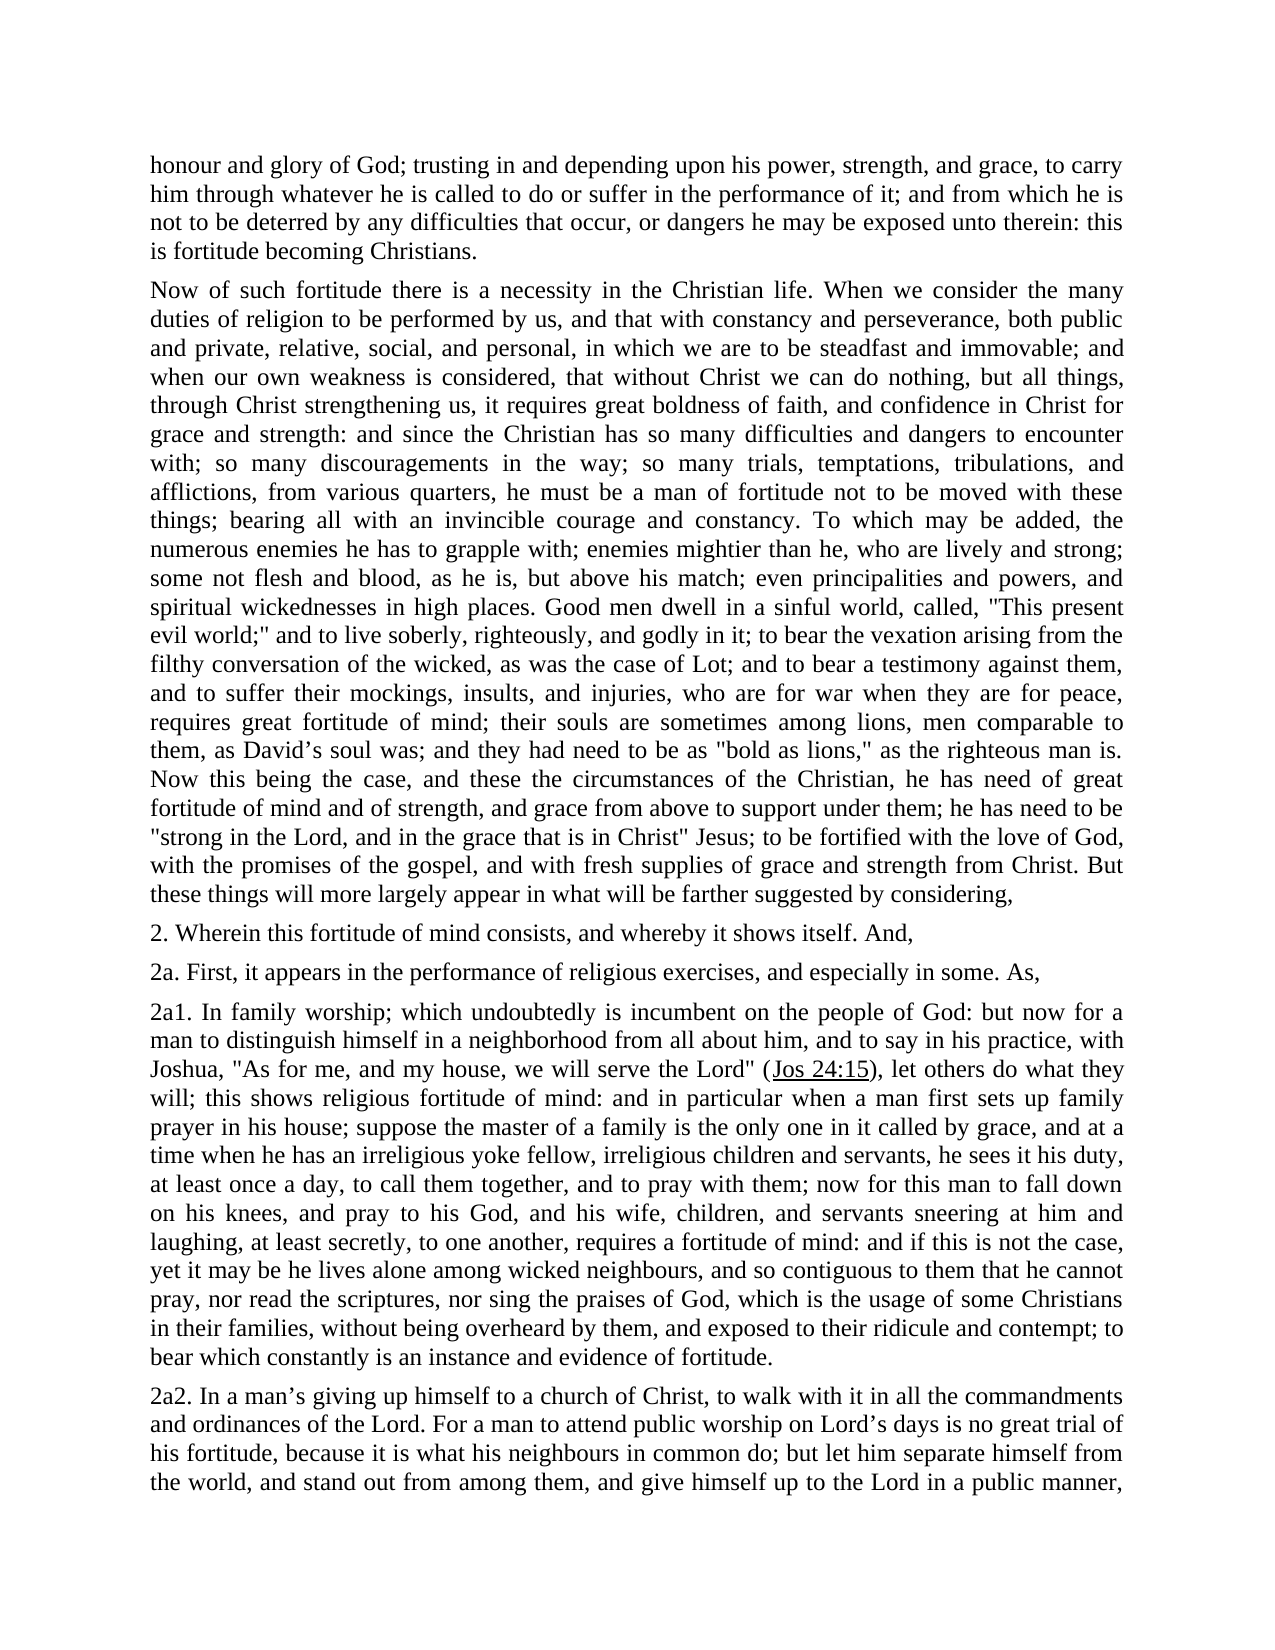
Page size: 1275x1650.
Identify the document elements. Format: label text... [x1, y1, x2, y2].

text 2. Wherein this fortitude of mind consists, and whereby it shows itself. And, [150, 918, 1125, 947]
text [150, 150, 1125, 265]
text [150, 1381, 1125, 1496]
text 2a1. In family worship; which undoubtedly is incumbent on the people of God: but now for a man to distinguish himself in a neighborhood from all about him, and to say in his practice, with Joshua, "As for me, and my house, we will serve the Lord" (Jos 24:15), let others do what they will; this shows religious fortitude of mind: and in particular when a man first sets up family prayer in his house; suppose the master of a family is the only one in it called by grace, and at a time when he has an irreligious yoke fellow, irreligious children and servants, he sees it his duty, at least once a day, to call them together, and to pray with them; now for this man to fall down on his knees, and pray to his God, and his wife, children, and servants sneering at him and laughing, at least secretly, to one another, requires a fortitude of mind: and if this is not the case, yet it may be he lives alone among wicked neighbours, and so contiguous to them that he cannot pray, nor read the scriptures, nor sing the praises of God, which is the usage of some Christians in their families, without being overheard by them, and exposed to their ridicule and contempt; to bear which constantly is an instance and evidence of fortitude. [150, 997, 1125, 1370]
text 2a. First, it appears in the performance of religious exercises, and especially in some. As, [150, 957, 1125, 986]
text Now of such fortitude there is a necessity in the Christian life. When we consider the many duties of religion to be performed by us, and that with constancy and perseverance, both public and private, relative, social, and personal, in which we are to be steadfast and immovable; and when our own weakness is considered, that without Christ we can do nothing, but all things, through Christ strengthening us, it requires great boldness of faith, and confidence in Christ for grace and strength: and since the Christian has so many difficulties and dangers to encounter with; so many discouragements in the way; so many trials, temptations, tribulations, and afflictions, from various quarters, he must be a man of fortitude not to be moved with these things; bearing all with an invincible courage and constancy. To which may be added, the numerous enemies he has to grapple with; enemies mightier than he, who are lively and strong; some not flesh and blood, as he is, but above his match; even principalities and powers, and spiritual wickednesses in high places. Good men dwell in a sinful world, called, "This present evil world;" and to live soberly, righteously, and godly in it; to bear the vexation arising from the filthy conversation of the wicked, as was the case of Lot; and to bear a testimony against them, and to suffer their mockings, insults, and injuries, who are for war when they are for peace, requires great fortitude of mind; their souls are sometimes among lions, men comparable to them, as David’s soul was; and they had need to be as "bold as lions," as the righteous man is. Now this being the case, and these the circumstances of the Christian, he has need of great fortitude of mind and of strength, and grace from above to support under them; he has need to be "strong in the Lord, and in the grace that is in Christ" Jesus; to be fortified with the love of God, with the promises of the gospel, and with fresh supplies of grace and strength from Christ. But these things will more largely appear in what will be farther suggested by considering, [150, 275, 1125, 908]
